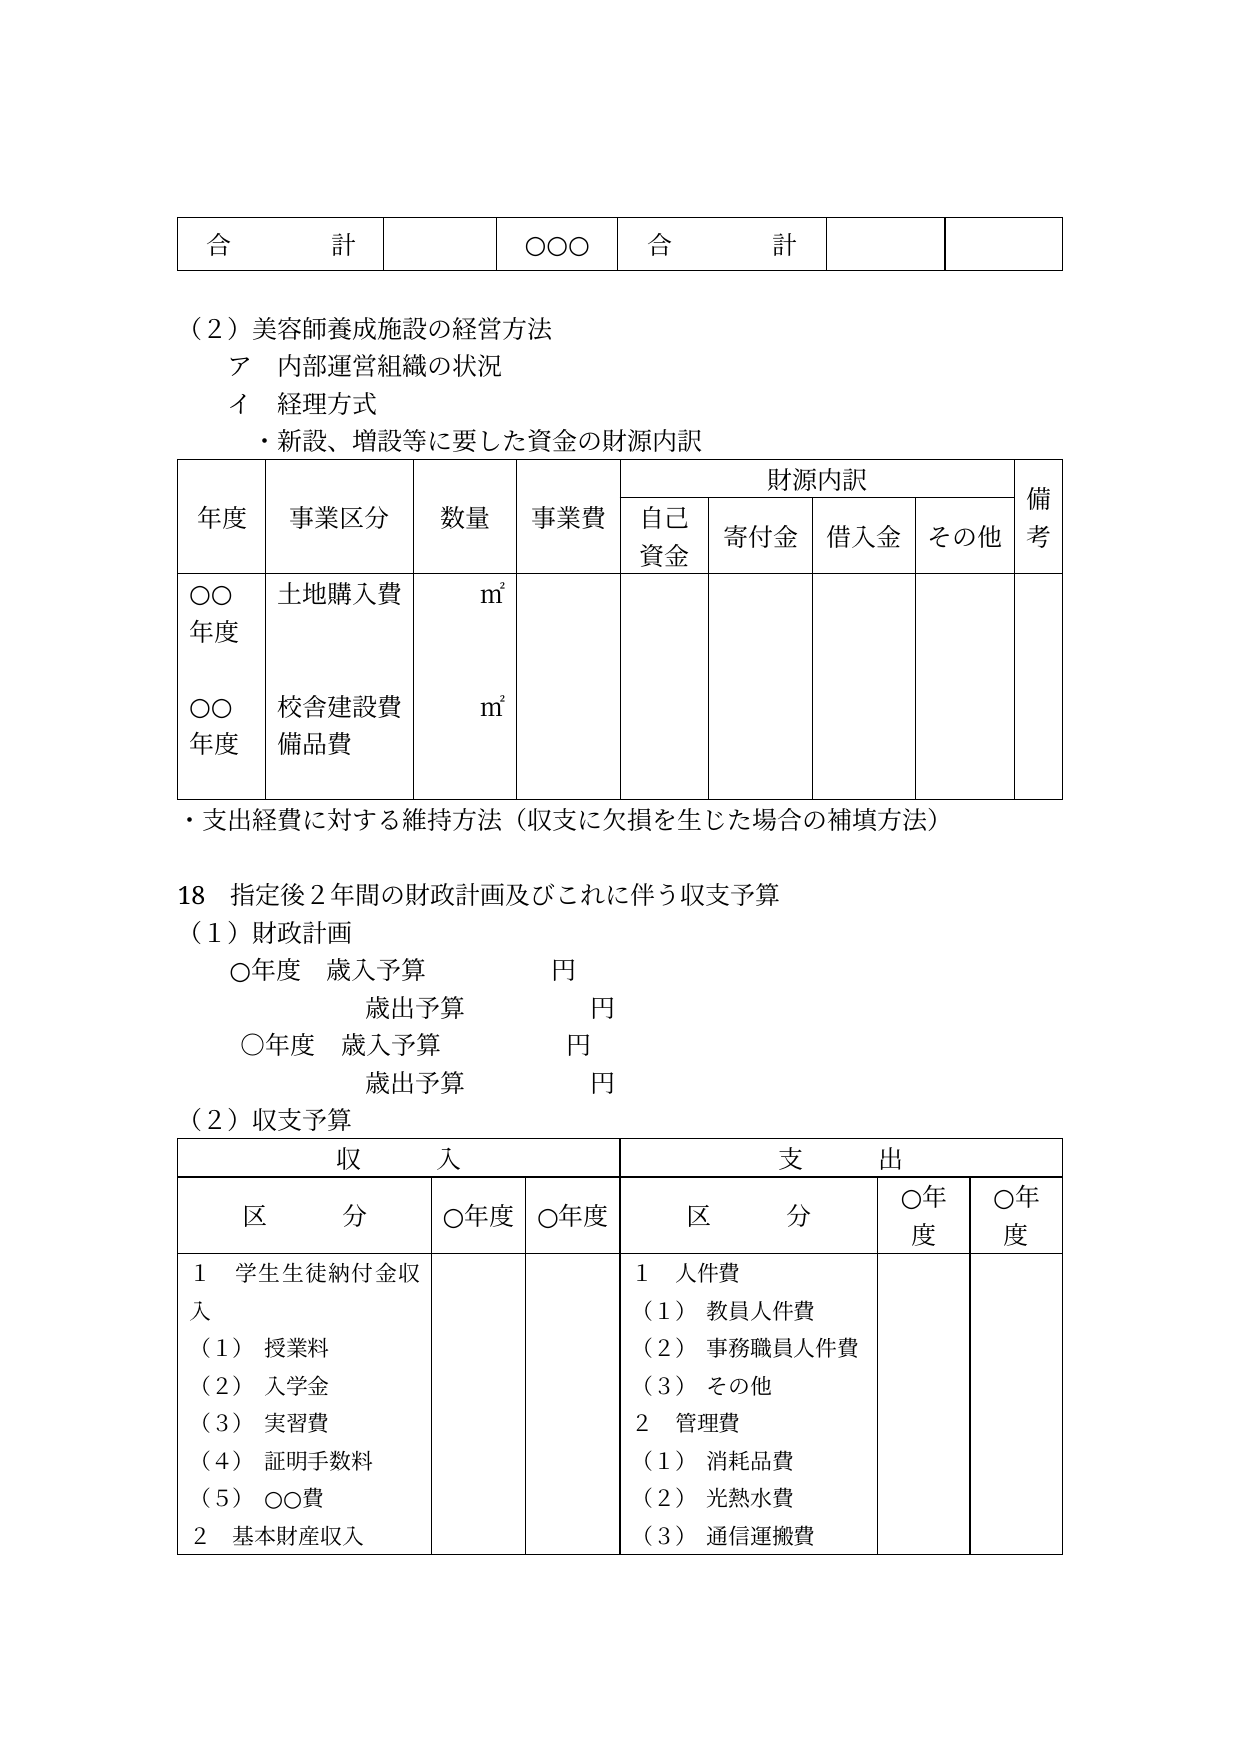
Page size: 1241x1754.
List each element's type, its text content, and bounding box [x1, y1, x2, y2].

text （１）財政計画 [177, 913, 1063, 950]
table_cell [916, 574, 1014, 799]
text ○年度 歳入予算 円 [177, 950, 1063, 988]
table_cell [432, 1254, 525, 1553]
table_cell [384, 218, 496, 270]
table_cell [709, 574, 812, 799]
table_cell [178, 1254, 431, 1553]
table_cell その他 [916, 498, 1014, 573]
text 18 指定後２年間の財政計画及びこれに伴う収支予算 [177, 875, 1063, 913]
table_header 財源内訳 [621, 460, 1014, 497]
text 歳出予算 円 [177, 1063, 1063, 1100]
table_cell [1015, 574, 1062, 799]
table_cell [827, 218, 944, 270]
table_header 収 入 [178, 1139, 619, 1176]
table_cell 自己資金 [621, 498, 708, 573]
table_cell 区 分 [178, 1178, 431, 1252]
table_cell ○年度 [971, 1178, 1062, 1252]
table_header 事業区分 [266, 460, 413, 573]
table_header 年度 [178, 460, 265, 573]
table_cell 寄付金 [709, 498, 812, 573]
table_header 数量 [414, 460, 516, 573]
table_header 支 出 [621, 1139, 1062, 1176]
table_cell ○○年度 ○○年度 [178, 574, 265, 799]
table_cell [526, 1254, 619, 1553]
text 歳出予算 円 [177, 988, 1063, 1025]
table_cell 土地購入費 校舎建設費 備品費 [266, 574, 413, 799]
table_cell [971, 1254, 1062, 1553]
text ○年度 歳入予算 円 [177, 1025, 1063, 1063]
text イ 経理方式 [177, 384, 1063, 421]
table_cell [621, 574, 708, 799]
text ・新設、増設等に要した資金の財源内訳 [177, 421, 1063, 459]
table_cell ○年度 [526, 1178, 619, 1252]
table_cell [517, 574, 620, 799]
table_cell ㎡ ㎡ [414, 574, 516, 799]
text ア 内部運営組織の状況 [177, 346, 1063, 384]
table_cell 区 分 [621, 1178, 877, 1252]
table_cell 借入金 [813, 498, 915, 573]
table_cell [621, 1254, 877, 1553]
text ・支出経費に対する維持方法（収支に欠損を生じた場合の補填方法） [177, 800, 1063, 838]
table_header 備考 [1015, 460, 1062, 573]
table_cell 合 計 [178, 218, 383, 270]
table_cell [813, 574, 915, 799]
table_header 事業費 [517, 460, 620, 573]
text （２）美容師養成施設の経営方法 [177, 309, 1063, 346]
text （２）収支予算 [177, 1100, 1063, 1138]
table_cell ○年度 [432, 1178, 525, 1252]
table_cell 合 計 [618, 218, 826, 270]
table_cell ○○○ [497, 218, 617, 270]
table_cell [946, 218, 1062, 270]
table_cell [878, 1254, 969, 1553]
table_cell ○年度 [878, 1178, 969, 1252]
